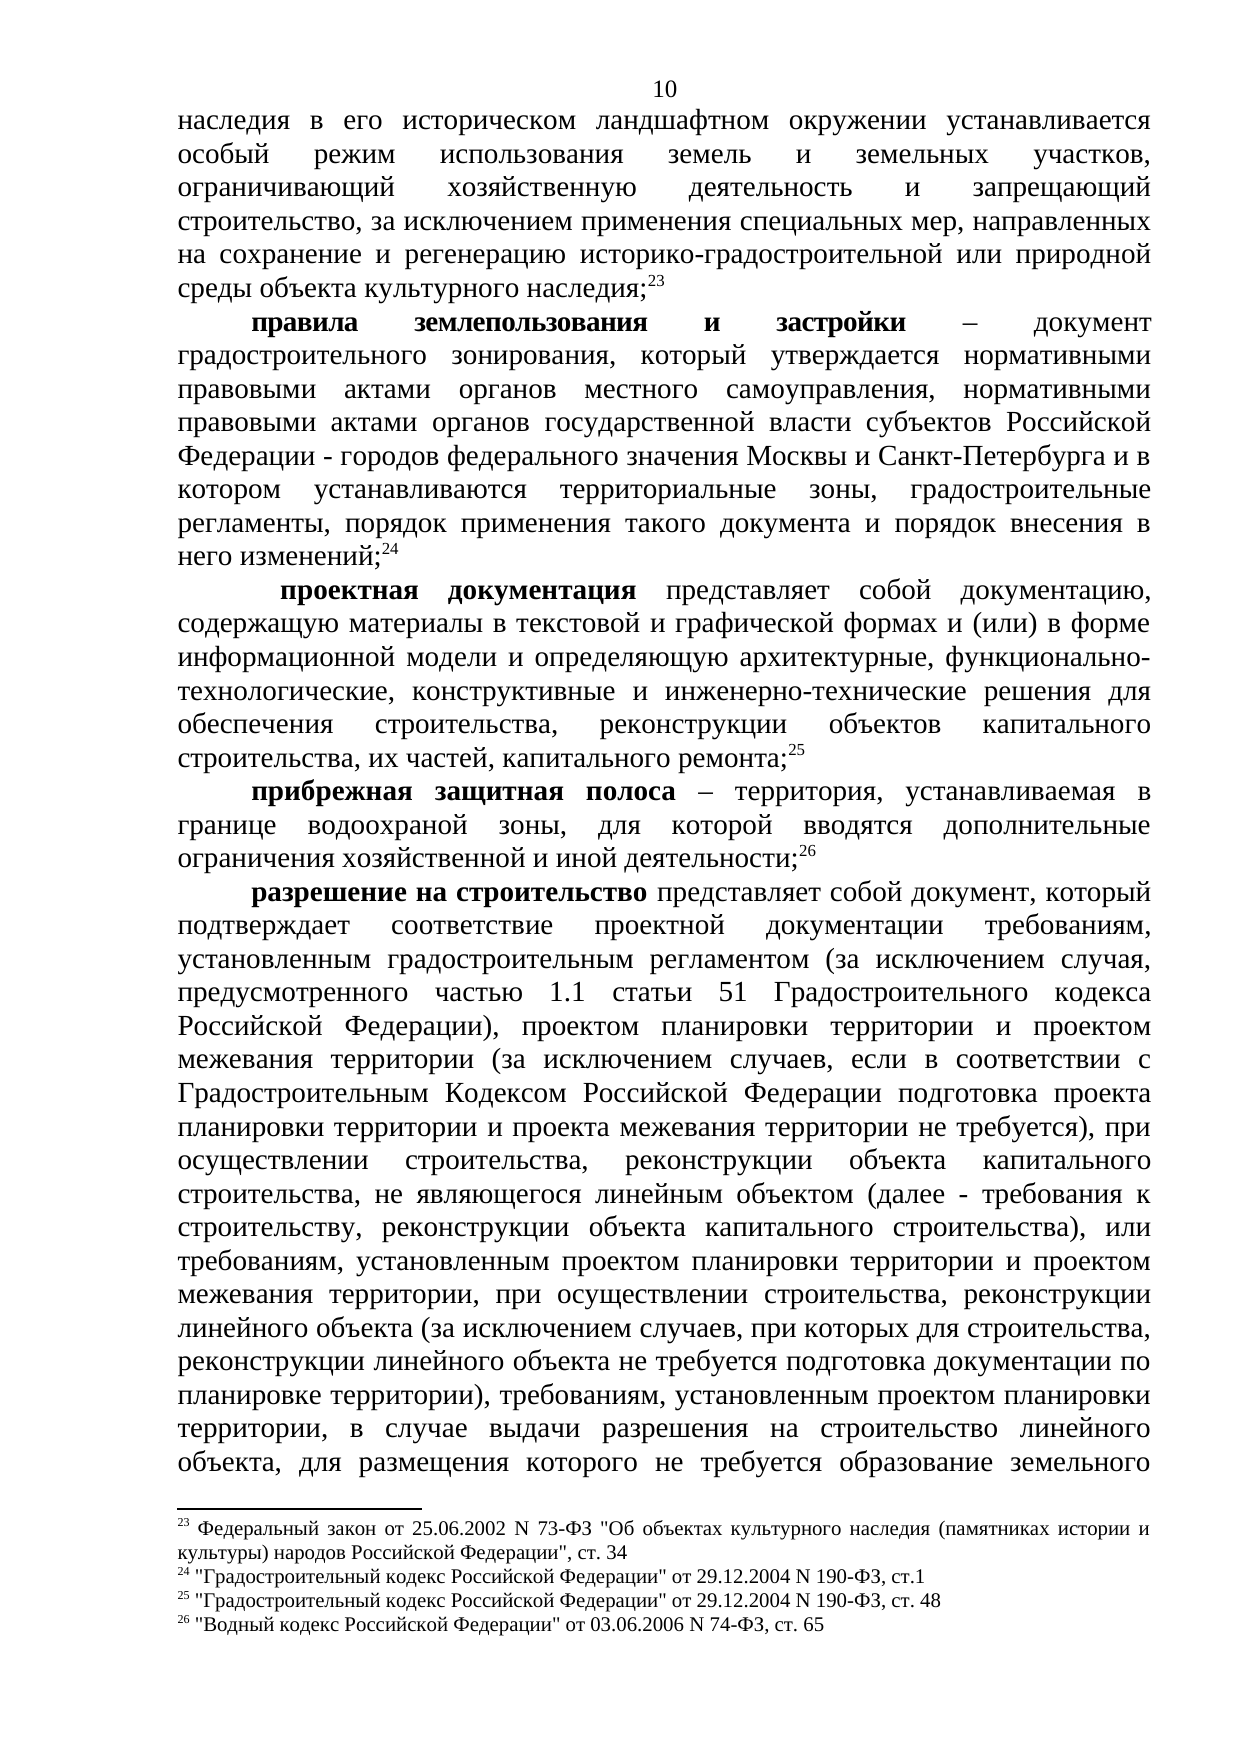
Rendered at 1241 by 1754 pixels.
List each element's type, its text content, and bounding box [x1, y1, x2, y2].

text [177, 874, 1152, 1478]
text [177, 102, 1152, 304]
text правила землепользования и застройки – документ градостроительного зонирования, который утверждается нормативными правовыми актами органов местного самоуправления, нормативными правовыми актами органов государственной власти субъектов Российской Федерации - городов федерального значения Москвы и Санкт-Петербурга и в котором устанавливаются территориальные зоны, градостроительные регламенты, порядок применения такого документа и порядок внесения в него изменений; [177, 304, 1152, 572]
text прибрежная защитная полоса – территория, устанавливаемая в границе водоохраной зоны, для которой вводятся дополнительные ограничения хозяйственной и иной деятельности; [177, 773, 1152, 874]
text проектная документация представляет собой документацию, содержащую материалы в текстовой и графической формах и (или) в форме информационной модели и определяющую архитектурные, функционально-технологические, конструктивные и инженерно-технические решения для обеспечения строительства, реконструкции объектов капитального строительства, их частей, капитального ремонта; [177, 572, 1152, 773]
